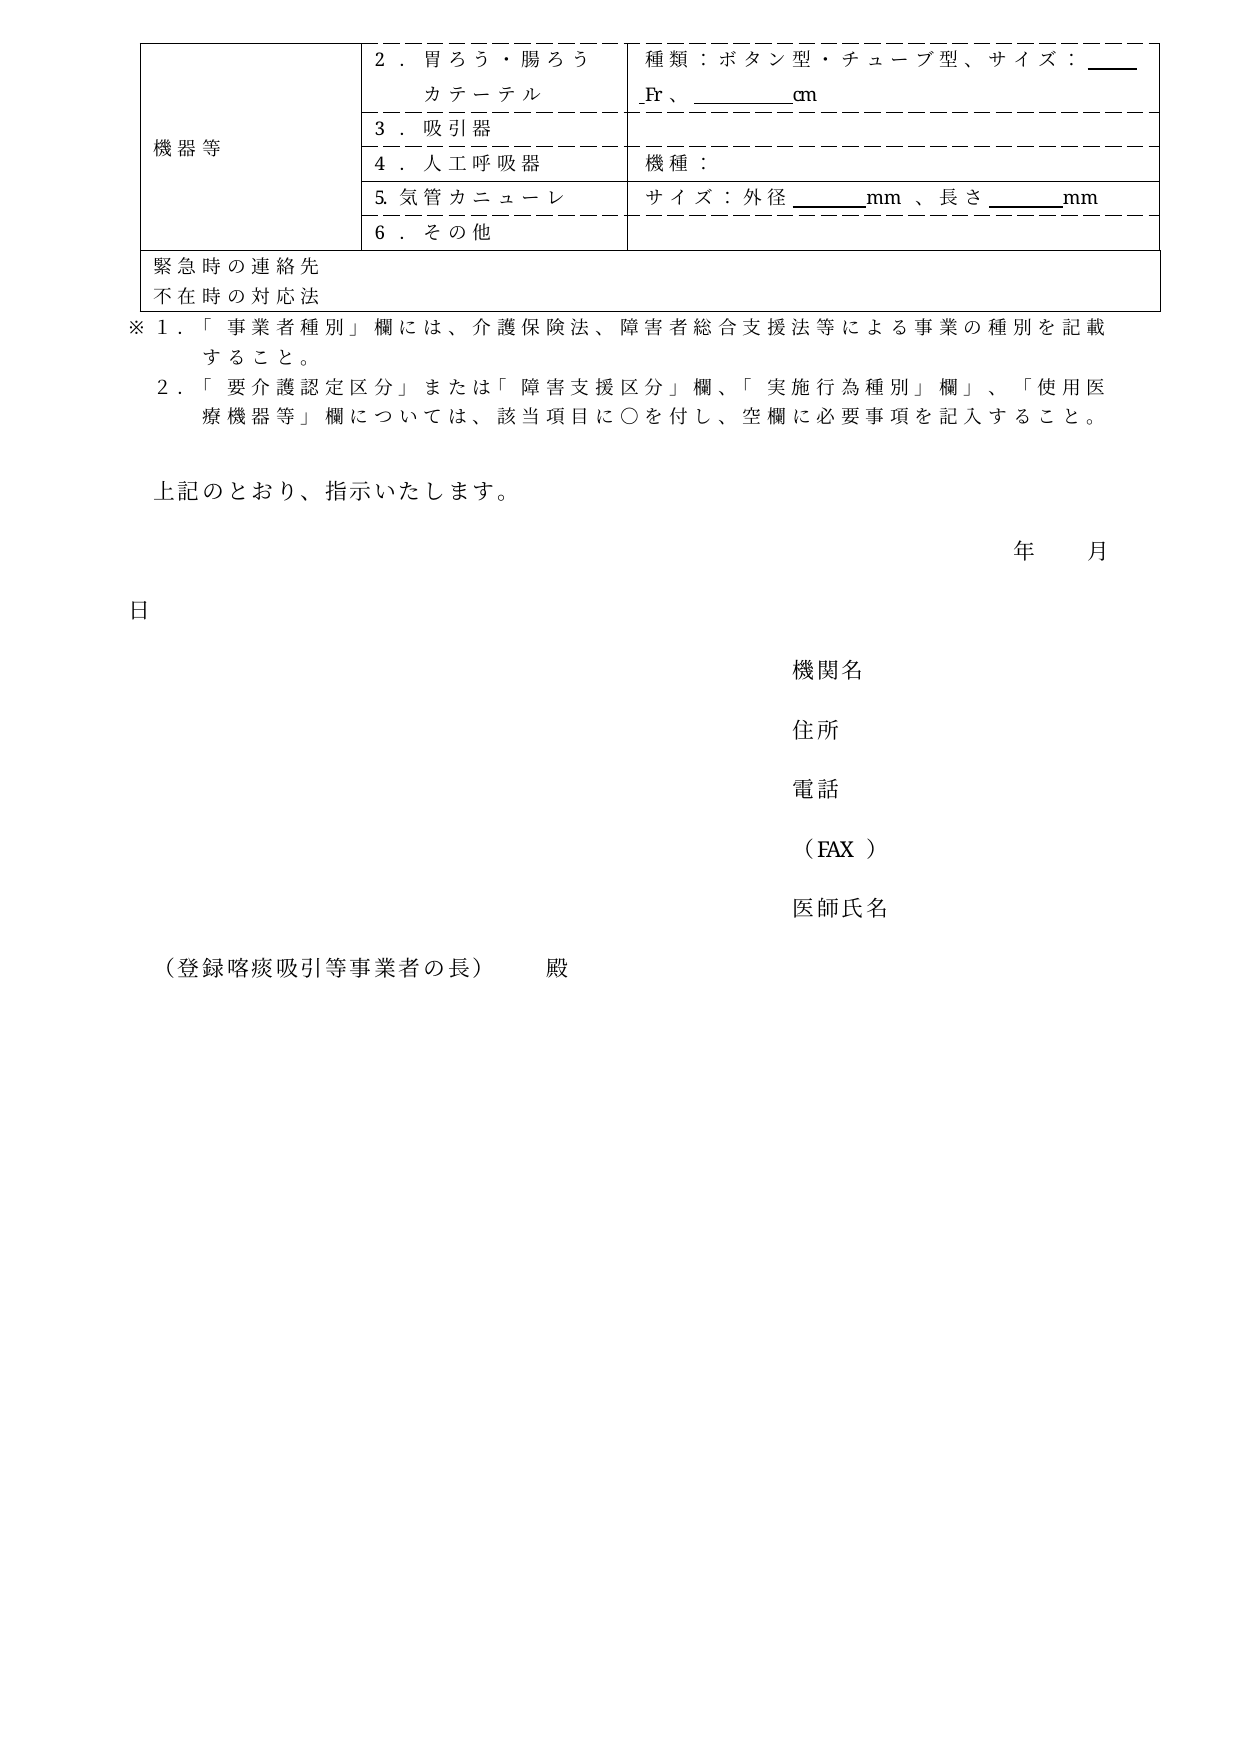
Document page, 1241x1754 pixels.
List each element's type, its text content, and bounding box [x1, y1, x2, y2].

text 医師氏名 [128, 878, 1112, 937]
table_cell （参考）使用医療機器等 [141, 44, 361, 250]
table_cell 4．人工呼吸器 [362, 146, 627, 181]
table_cell [628, 215, 1159, 250]
table_cell 3．吸引器 [362, 112, 627, 146]
text 年 月 日 [128, 520, 1112, 639]
text 機関名 [128, 639, 1112, 699]
text 住所 [128, 699, 1112, 758]
table_cell 6．その他 [362, 215, 627, 250]
table_cell 種類：ボタン型・チューブ型、サイズ： Fr、 cm [628, 43, 1159, 112]
text ※１．｢事業者種別｣欄には、介護保険法、障害者総合支援法等による事業の種別を記載すること。 [128, 312, 1112, 371]
table_cell [628, 112, 1159, 146]
table_cell 5.気管カニューレ [362, 182, 627, 215]
table_cell 2．胃ろう・腸ろうカテーテル [362, 43, 627, 112]
text 電話 [128, 758, 1112, 818]
text （登録喀痰吸引等事業者の長） 殿 [128, 937, 1112, 997]
text （FAX） [128, 818, 1112, 878]
table_cell 緊急時の連絡先 不在時の対応法 [141, 251, 1160, 311]
text ２．｢要介護認定区分｣または｢障害支援区分｣欄、｢実施行為種別｣欄」、「使用医療機器等」欄については、該当項目に○を付し、空欄に必要事項を記入すること。 [149, 371, 1112, 431]
table_cell 機種： [628, 146, 1159, 181]
table_cell サイズ：外径 mm、長さ mm [628, 182, 1159, 215]
text 上記のとおり、指示いたします。 [149, 461, 1112, 520]
